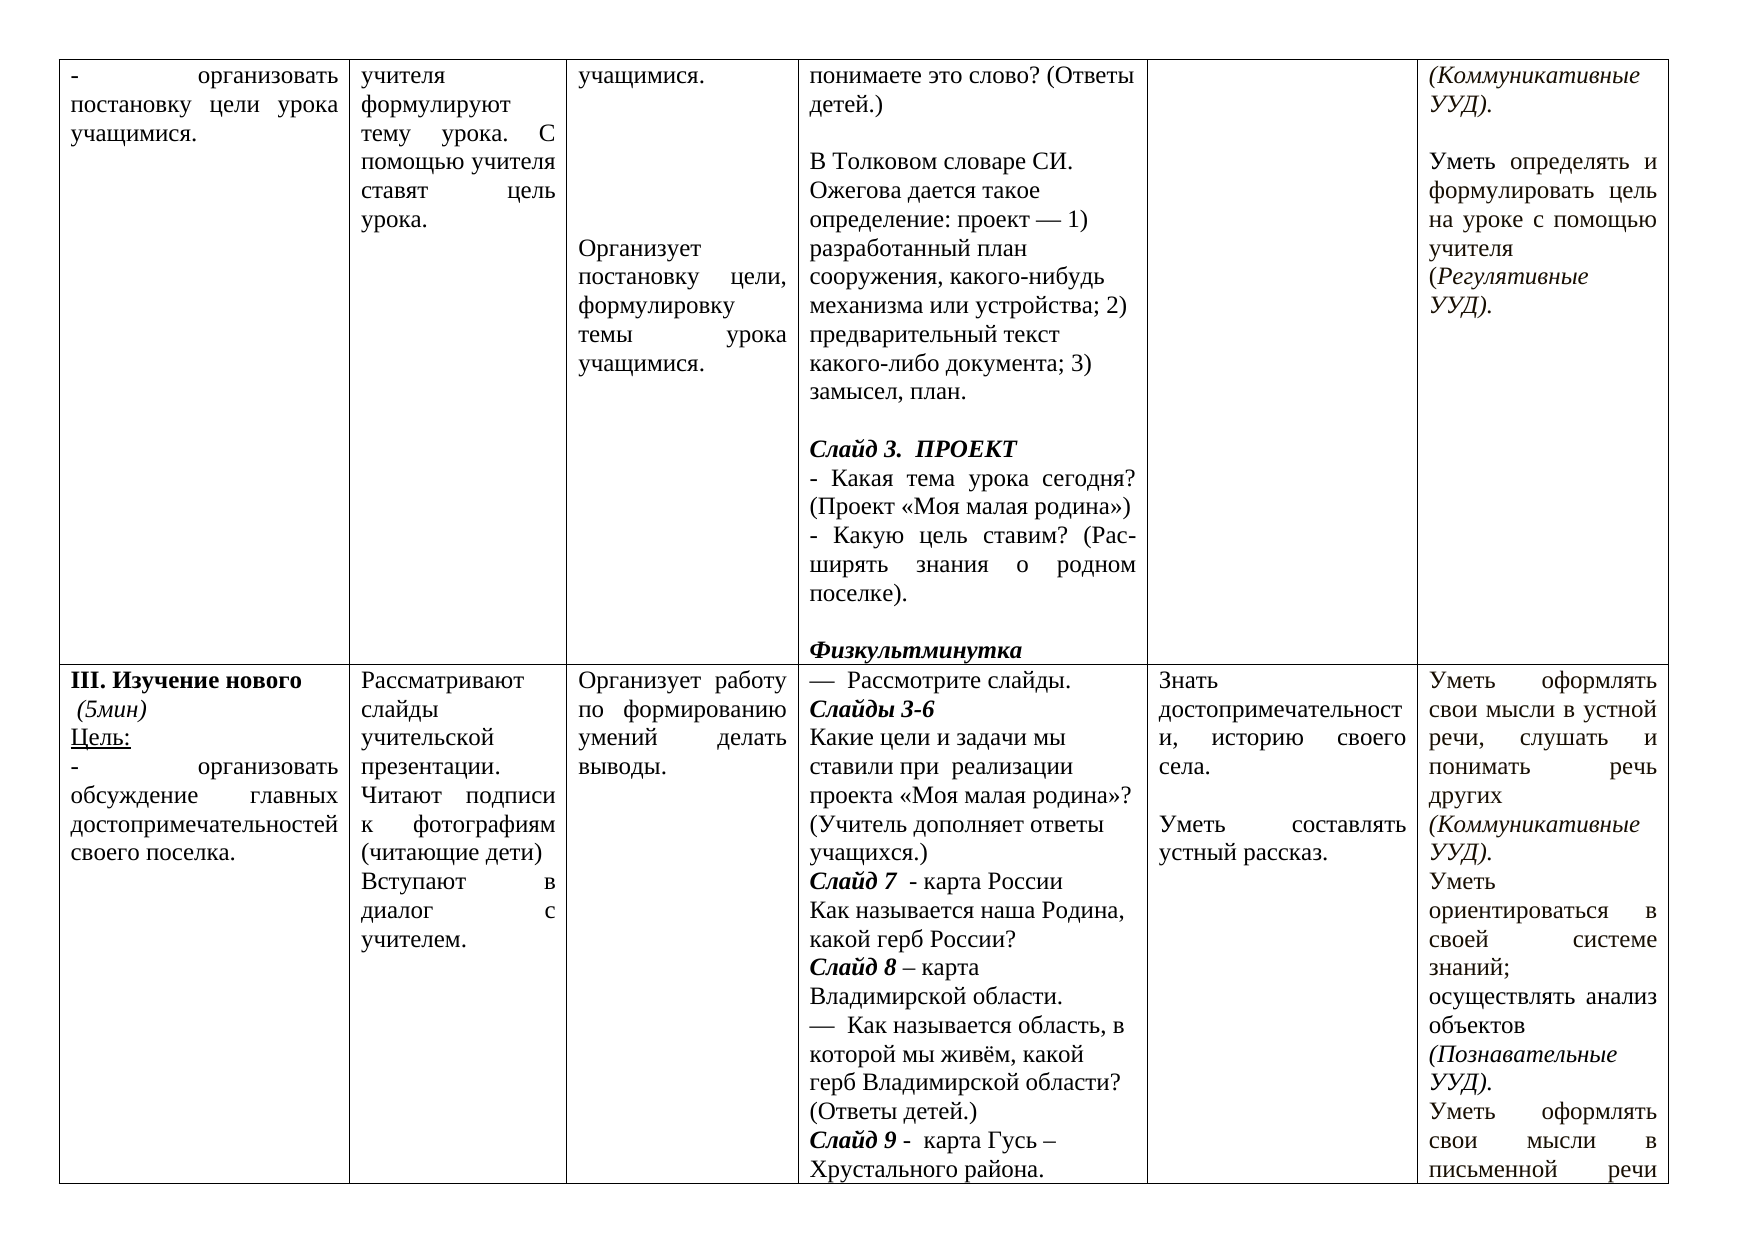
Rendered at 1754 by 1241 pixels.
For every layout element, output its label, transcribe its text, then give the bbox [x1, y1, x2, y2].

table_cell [567, 665, 798, 1182]
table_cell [350, 60, 566, 664]
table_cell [1418, 665, 1668, 1182]
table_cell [1418, 60, 1668, 664]
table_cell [567, 60, 798, 664]
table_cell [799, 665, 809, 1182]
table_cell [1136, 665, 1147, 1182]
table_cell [60, 60, 349, 664]
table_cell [350, 665, 566, 1182]
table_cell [60, 665, 349, 1182]
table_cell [1148, 665, 1417, 1182]
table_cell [1148, 60, 1417, 664]
